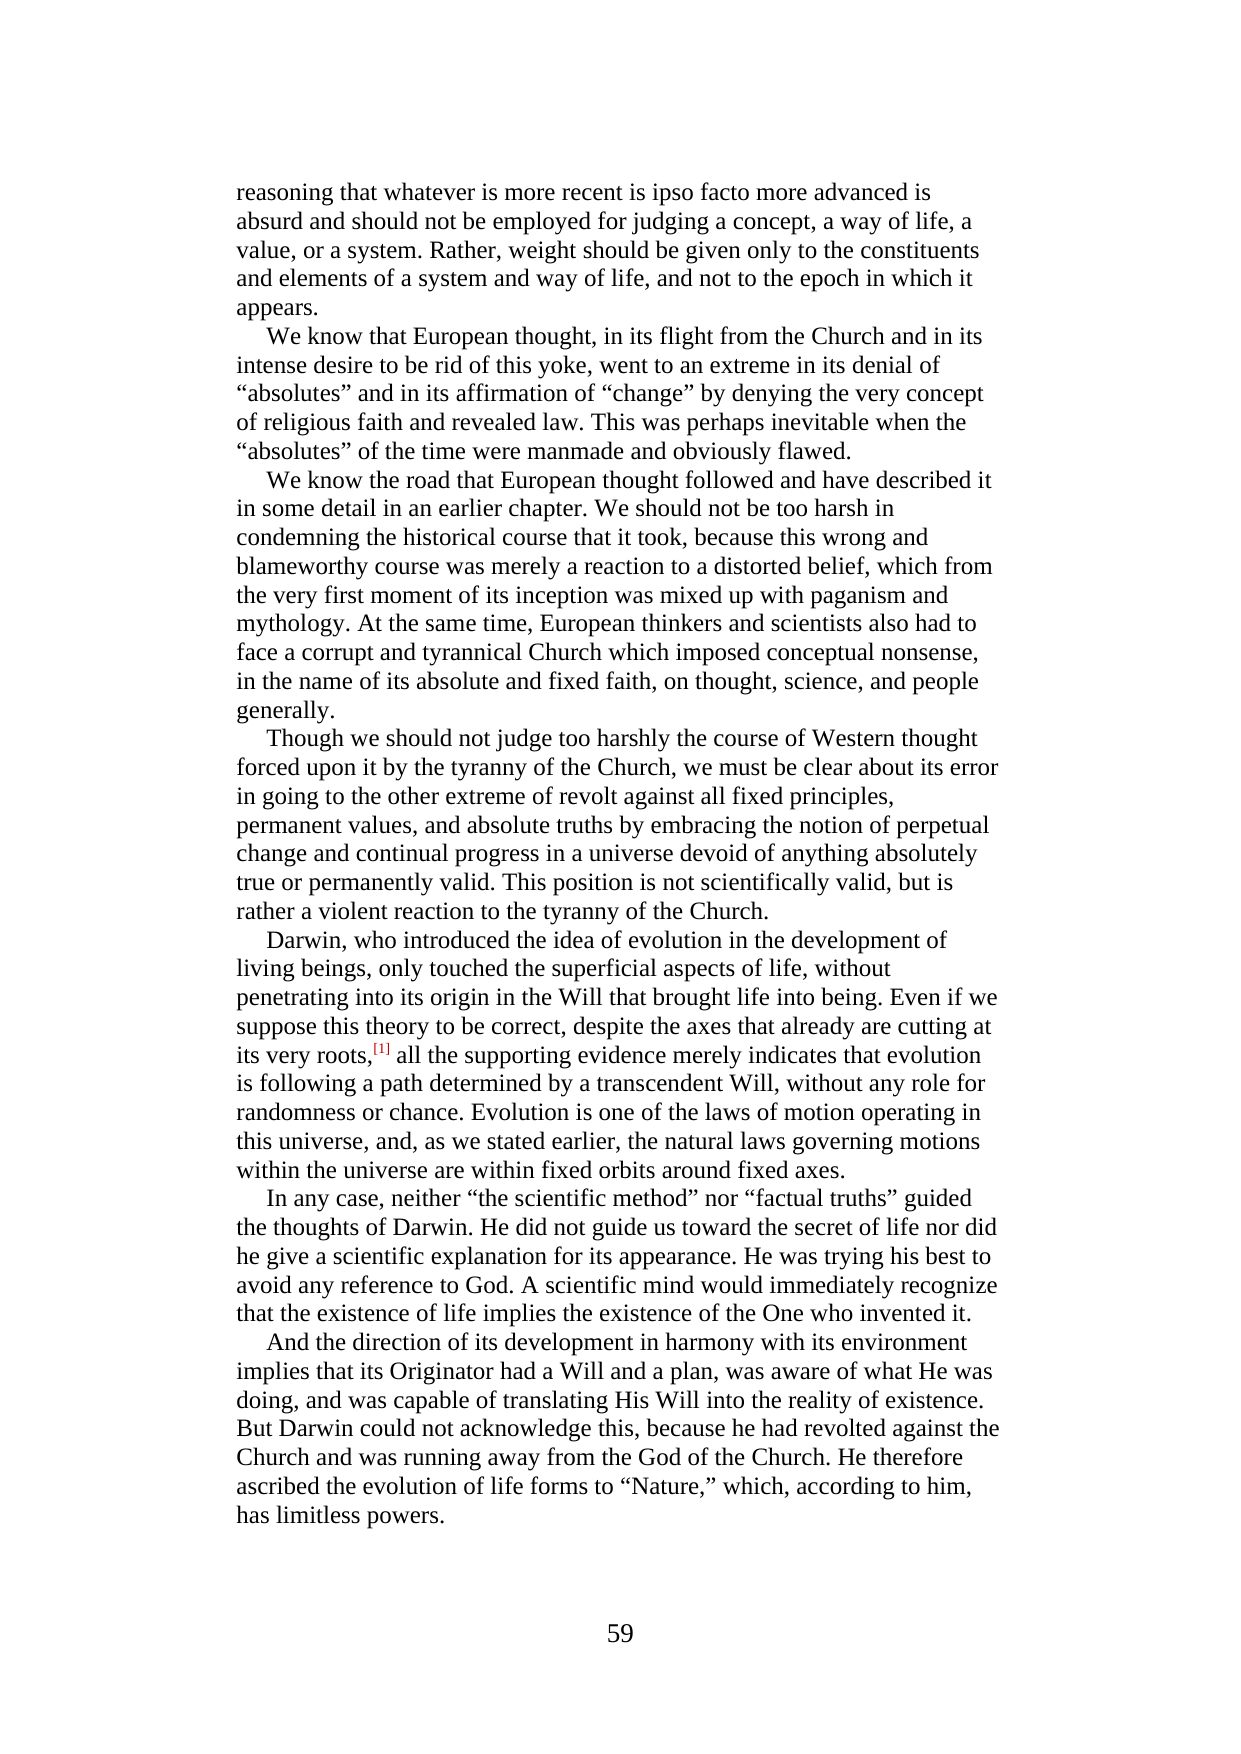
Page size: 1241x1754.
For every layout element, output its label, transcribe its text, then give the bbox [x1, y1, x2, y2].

text In any case, neither “the scientific method” nor “factual truths” guided the thoughts of Darwin. He did not guide us toward the secret of life nor did he give a scientific explanation for its appearance. He was trying his best to avoid any reference to God. A scientific mind would immediately recognize that the existence of life implies the existence of the One who invented it. [236, 1183, 1004, 1327]
text Darwin, who introduced the idea of evolution in the development of living beings, only touched the superficial aspects of life, without penetrating into its origin in the Will that brought life into being. Even if we suppose this theory to be correct, despite the axes that already are cutting at its very roots,[1] all the supporting evidence merely indicates that evolution is following a path determined by a transcen­dent Will, without any role for randomness or chance. Evolution is one of the laws of motion operating in this universe, and, as we stated earlier, the natural laws governing motions within the universe are within fixed orbits around fixed axes. [236, 925, 1004, 1183]
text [236, 177, 1004, 321]
text And the direction of its development in harmony with its environment implies that its Originator had a Will and a plan, was aware of what He was doing, and was capable of translating His Will into the reality of existence. But Darwin could not acknowledge this, because he had revolted against the Church and was running away from the God of the Church. He therefore ascribed the evolution of life forms to “Nature,” which, according to him, has limitless powers. [236, 1327, 1004, 1528]
text Though we should not judge too harshly the course of Western thought forced upon it by the tyranny of the Church, we must be clear about its error in going to the other extreme of revolt against all fixed principles, permanent values, and absolute truths by embracing the notion of perpetual change and continual progress in a universe devoid of anything absolutely true or permanently valid. This position is not scientifically valid, but is rather a violent reaction to the tyranny of the Church. [236, 723, 1004, 925]
text We know the road that European thought followed and have described it in some detail in an earlier chapter. We should not be too harsh in condemning the historical course that it took, because this wrong and blameworthy course was merely a reaction to a distorted belief, which from the very first moment of its inception was mixed up with paganism and mythology. At the same time, European thinkers and scientists also had to face a corrupt and tyrannical Church which imposed conceptual nonsense, in the name of its absolute and fixed faith, on thought, science, and people generally. [236, 465, 1004, 723]
text We know that European thought, in its flight from the Church and in its intense desire to be rid of this yoke, went to an extreme in its denial of “absolutes” and in its affirmation of “change” by denying the very concept of religious faith and revealed law. This was perhaps inevitable when the “absolutes” of the time were manmade and obviously flawed. [236, 321, 1004, 465]
